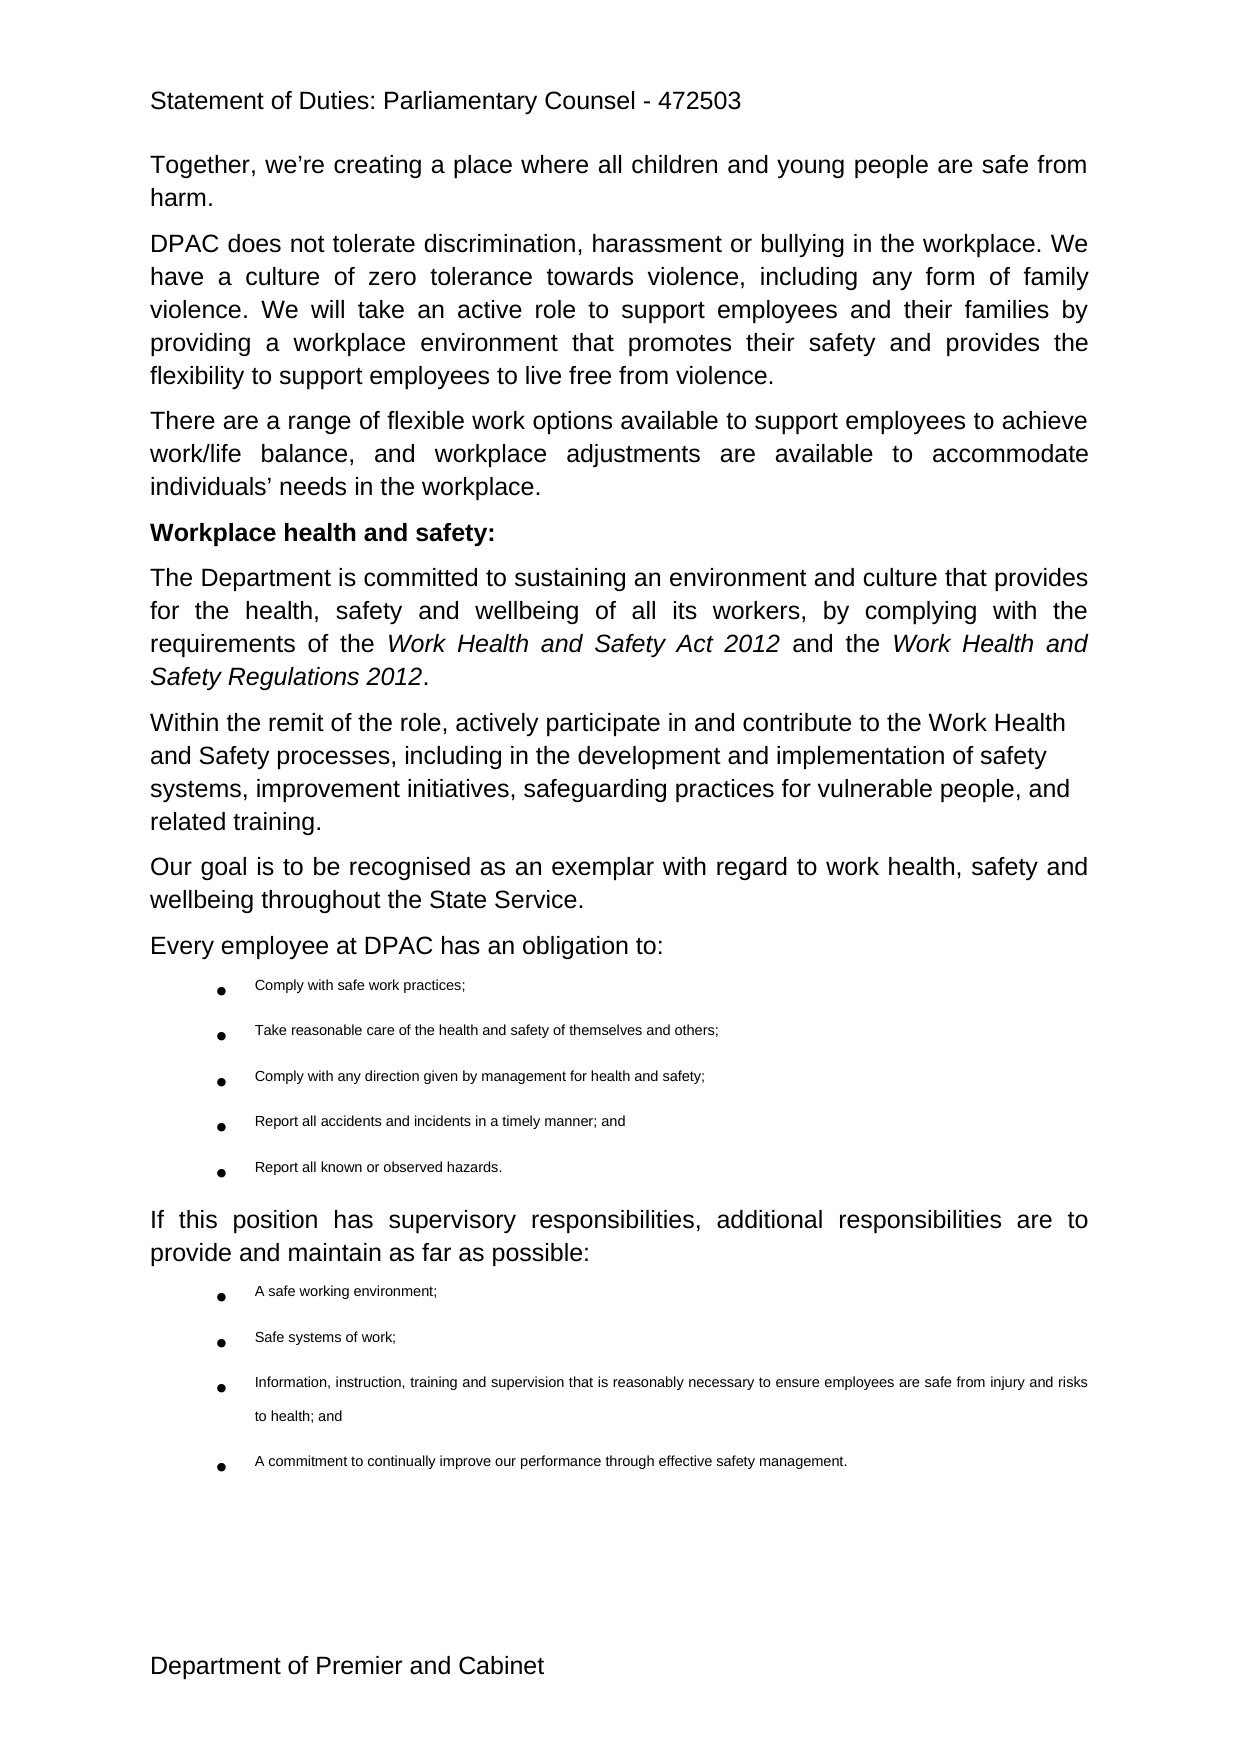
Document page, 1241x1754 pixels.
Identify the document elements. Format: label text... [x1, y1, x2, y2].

list A commitment to continually improve our performance through effective safety management. [217, 1453, 1090, 1482]
list Report all known or observed hazards. [217, 1159, 1090, 1188]
text Every employee at DPAC has an obligation to: [150, 931, 1090, 960]
text Within the remit of the role, actively participate in and contribute to the Work Health and Safety processes, including in the development and implementation of safety systems, improvement initiatives, safeguarding practices for vulnerable people, and related training. [150, 708, 1090, 836]
list Information, instruction, training and supervision that is reasonably necessary to ensure employees are safe from injury and risks to health; and [217, 1374, 1090, 1436]
subtitle Workplace health and safety: [150, 518, 1090, 546]
list Safe systems of work; [217, 1329, 1090, 1358]
text Our goal is to be recognised as an exemplar with regard to work health, safety and wellbeing throughout the State Service. [150, 852, 1090, 914]
list Take reasonable care of the health and safety of themselves and others; [217, 1022, 1090, 1051]
list Comply with any direction given by management for health and safety; [217, 1068, 1090, 1097]
list Comply with safe work practices; [217, 976, 1090, 1005]
subtitle There are a range of flexible work options available to support employees to achieve work/life balance, and workplace adjustments are available to accommodate individuals’ needs in the workplace. [150, 406, 1090, 501]
list Report all accidents and incidents in a timely manner; and [217, 1113, 1090, 1142]
subtitle DPAC does not tolerate discrimination, harassment or bullying in the workplace. We have a culture of zero tolerance towards violence, including any form of family violence. We will take an active role to support employees and their families by providing a workplace environment that promotes their safety and provides the flexibility to support employees to live free from violence. [150, 228, 1090, 389]
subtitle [150, 150, 1090, 212]
list A safe working environment; [217, 1283, 1090, 1312]
text The Department is committed to sustaining an environment and culture that provides for the health, safety and wellbeing of all its workers, by complying with the requirements of the Work Health and Safety Act 2012 and the Work Health and Safety Regulations 2012. [150, 563, 1090, 691]
text If this position has supervisory responsibilities, additional responsibilities are to provide and maintain as far as possible: [150, 1204, 1090, 1266]
